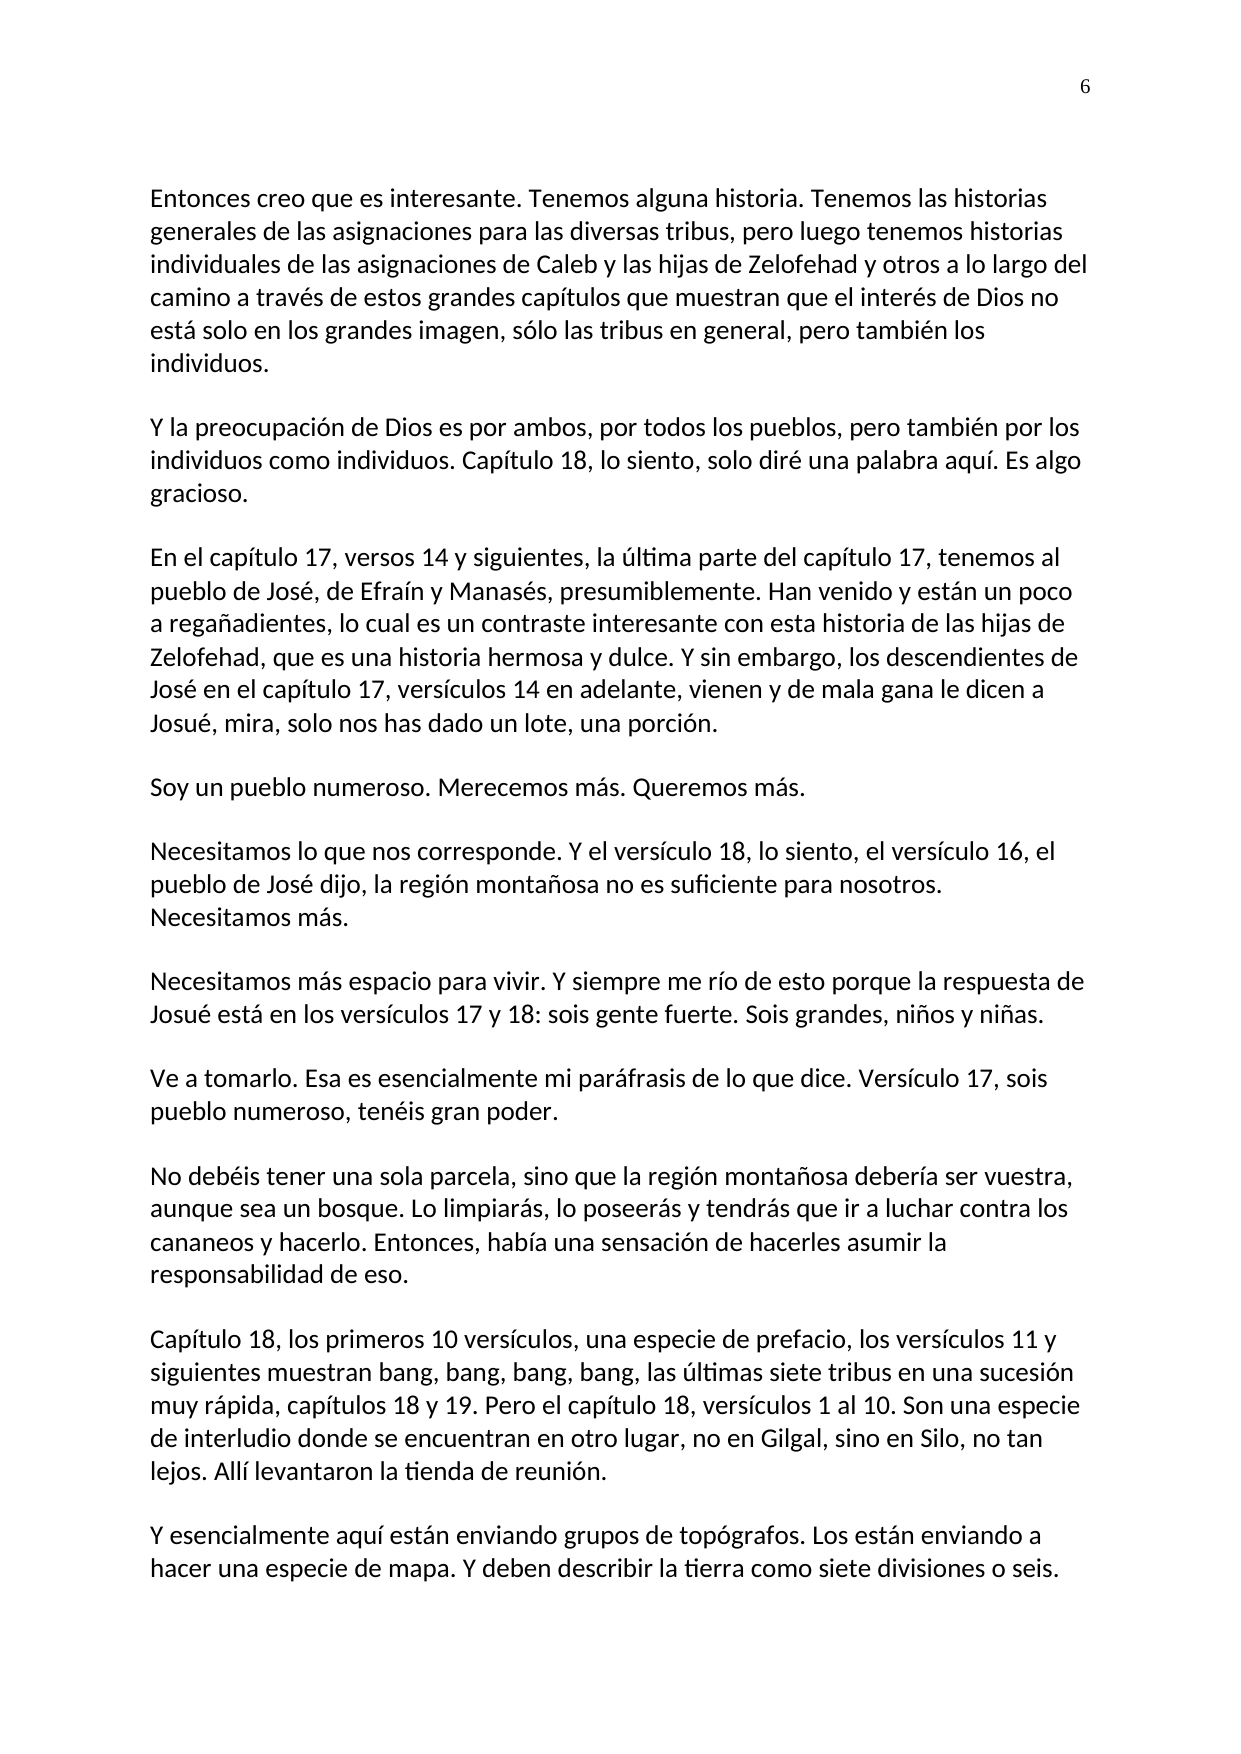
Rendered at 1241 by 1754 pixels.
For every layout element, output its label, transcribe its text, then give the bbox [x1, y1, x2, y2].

text Y esencialmente aquí están enviando grupos de topógrafos. Los están enviando a hacer una especie de mapa. Y deben describir la tierra como siete divisiones o seis. [150, 1518, 1090, 1584]
text Necesitamos más espacio para vivir. Y siempre me río de esto porque la respuesta de Josué está en los versículos 17 y 18: sois gente fuerte. Sois grandes, niños y niñas. [150, 964, 1090, 1030]
text No debéis tener una sola parcela, sino que la región montañosa debería ser vuestra, aunque sea un bosque. Lo limpiarás, lo poseerás y tendrás que ir a luchar contra los cananeos y hacerlo. Entonces, había una sensación de hacerles asumir la responsabilidad de eso. [150, 1159, 1090, 1291]
text En el capítulo 17, versos 14 y siguientes, la última parte del capítulo 17, tenemos al pueblo de José, de Efraín y Manasés, presumiblemente. Han venido y están un poco a regañadientes, lo cual es un contraste interesante con esta historia de las hijas de Zelofehad, que es una historia hermosa y dulce. Y sin embargo, los descendientes de José en el capítulo 17, versículos 14 en adelante, vienen y de mala gana le dicen a Josué, mira, solo nos has dado un lote, una porción. [150, 541, 1090, 739]
text Capítulo 18, los primeros 10 versículos, una especie de prefacio, los versículos 11 y siguientes muestran bang, bang, bang, bang, las últimas siete tribus en una sucesión muy rápida, capítulos 18 y 19. Pero el capítulo 18, versículos 1 al 10. Son una especie de interludio donde se encuentran en otro lugar, no en Gilgal, sino en Silo, no tan lejos. Allí levantaron la tienda de reunión. [150, 1322, 1090, 1487]
text Necesitamos lo que nos corresponde. Y el versículo 18, lo siento, el versículo 16, el pueblo de José dijo, la región montañosa no es suficiente para nosotros. Necesitamos más. [150, 834, 1090, 933]
text Y la preocupación de Dios es por ambos, por todos los pueblos, pero también por los individuos como individuos. Capítulo 18, lo siento, solo diré una palabra aquí. Es algo gracioso. [150, 410, 1090, 509]
text Ve a tomarlo. Esa es esencialmente mi paráfrasis de lo que dice. Versículo 17, sois pueblo numeroso, tenéis gran poder. [150, 1061, 1090, 1127]
text Entonces creo que es interesante. Tenemos alguna historia. Tenemos las historias generales de las asignaciones para las diversas tribus, pero luego tenemos historias individuales de las asignaciones de Caleb y las hijas de Zelofehad y otros a lo largo del camino a través de estos grandes capítulos que muestran que el interés de Dios no está solo en los grandes imagen, sólo las tribus en general, pero también los individuos. [150, 181, 1090, 379]
text Soy un pueblo numeroso. Merecemos más. Queremos más. [150, 770, 1090, 803]
